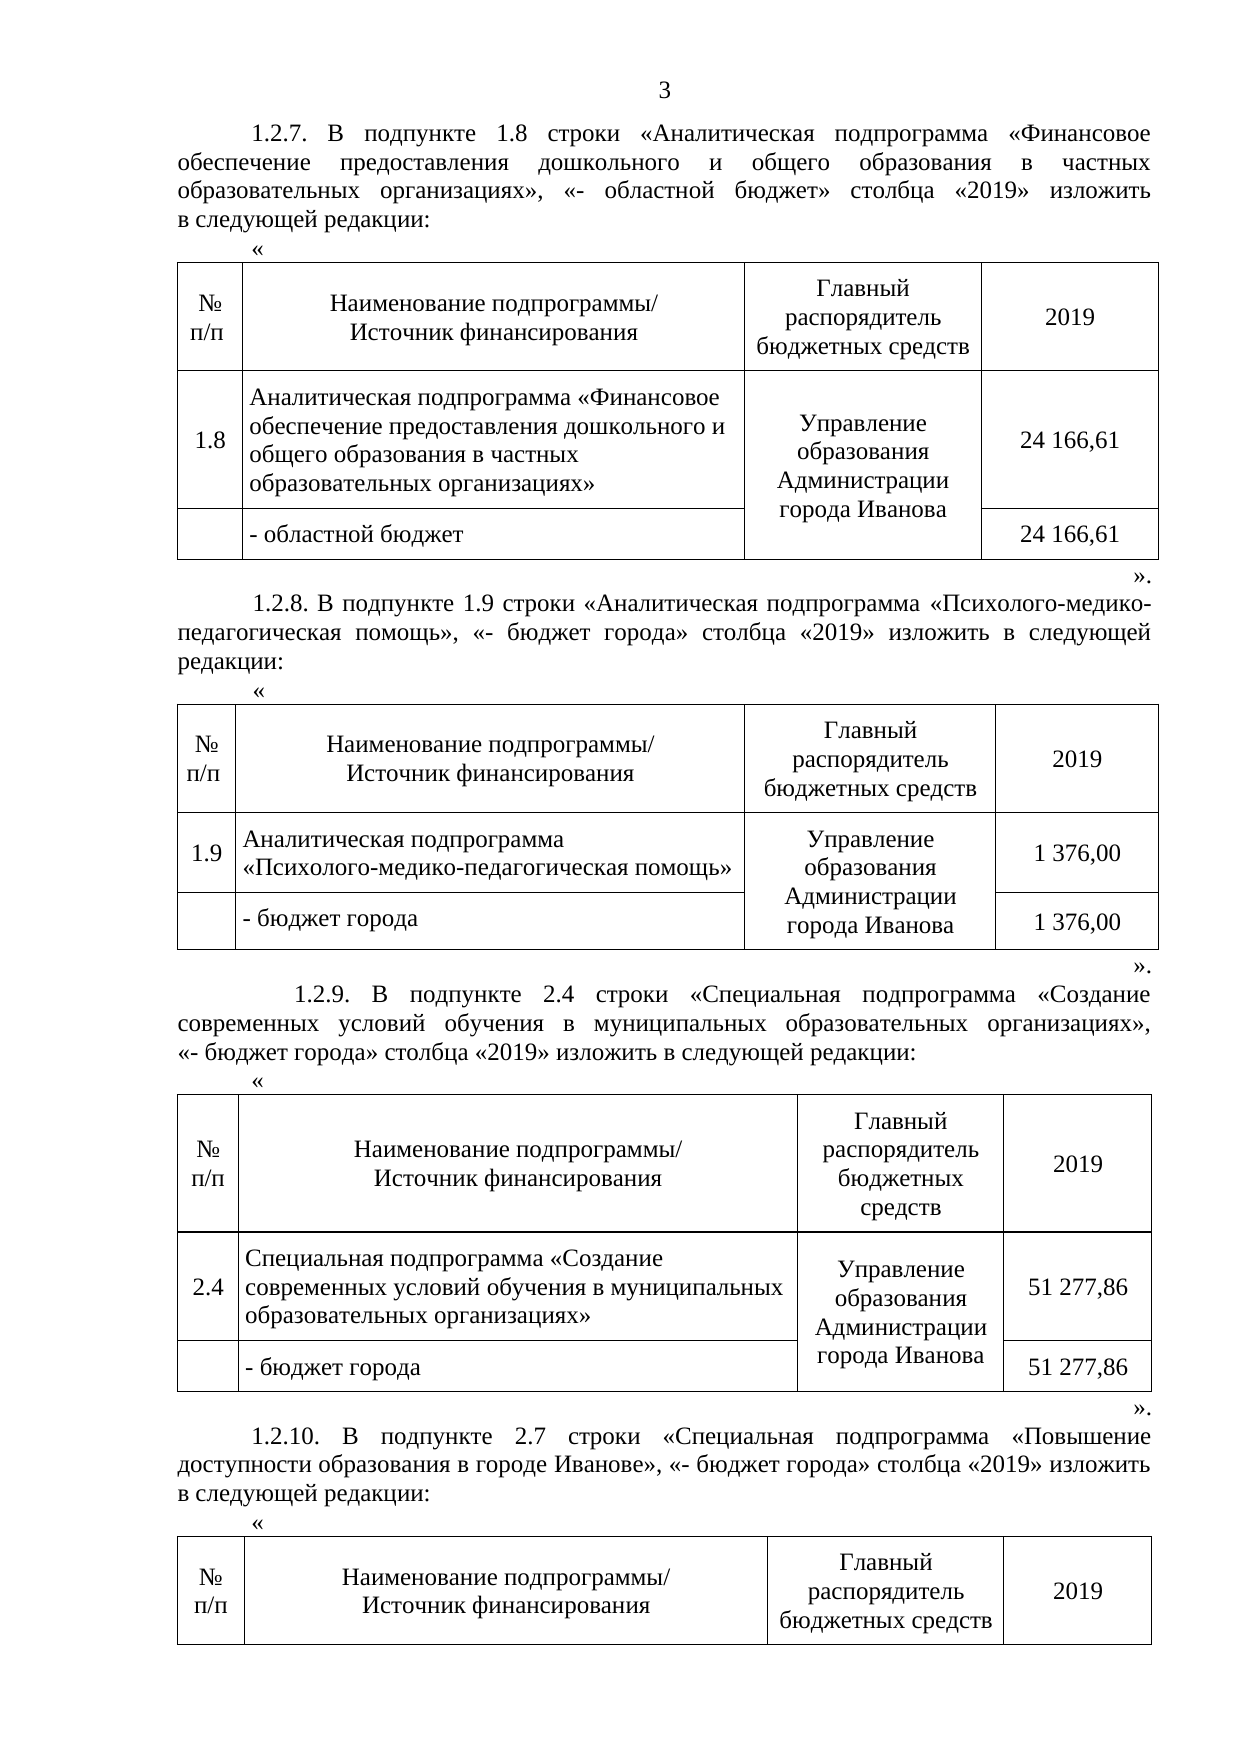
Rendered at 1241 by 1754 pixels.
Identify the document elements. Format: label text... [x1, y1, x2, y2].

table_cell [178, 509, 242, 559]
table_header Наименование подпрограммы/ Источник финансирования [245, 1537, 767, 1644]
table_cell 51 277,86 [1004, 1233, 1151, 1340]
table_header Главный распорядитель бюджетных средств [768, 1537, 1003, 1644]
table_header Главный распорядитель бюджетных средств [745, 263, 981, 370]
table_cell 1.9 [178, 813, 235, 892]
table_header Главный распорядитель бюджетных средств [798, 1095, 1003, 1231]
table_cell Управление образования Администрации города Иванова [745, 371, 981, 559]
table_cell 1 376,00 [996, 813, 1158, 892]
text 1.2.9. В подпункте 2.4 строки «Специальная подпрограмма «Создание современных условий обучения в муниципальных образовательных организациях», «- бюджет города» столбца «2019» изложить в следующей редакции: [177, 979, 1152, 1065]
table_cell Аналитическая подпрограмма «Финансовое обеспечение предоставления дошкольного и общего образования в частных образовательных организациях» [243, 371, 744, 508]
text « [177, 1507, 1152, 1536]
table_header Наименование подпрограммы/ Источник финансирования [239, 1095, 797, 1231]
table_header 2019 [1004, 1095, 1151, 1231]
table_header Наименование подпрограммы/ Источник финансирования [243, 263, 744, 370]
table_header Главный распорядитель бюджетных средств [745, 705, 995, 812]
table_header № п/п [178, 263, 242, 370]
text ». [177, 560, 1152, 588]
table_cell - бюджет города [236, 893, 744, 949]
table_cell 2.4 [178, 1233, 238, 1340]
table_header 2019 [982, 263, 1158, 370]
table_cell Специальная подпрограмма «Создание современных условий обучения в муниципальных образовательных организациях» [239, 1233, 797, 1340]
table_cell [178, 1341, 238, 1391]
table_cell - бюджет города [239, 1341, 797, 1391]
table_cell Управление образования Администрации города Иванова [745, 813, 995, 949]
table_cell 24 166,61 [982, 371, 1158, 508]
table_header 2019 [1004, 1537, 1151, 1644]
table_cell - областной бюджет [243, 509, 744, 559]
text ». [251, 950, 1152, 979]
text 1.2.8. В подпункте 1.9 строки «Аналитическая подпрограмма «Психолого-медико-педагогическая помощь», «- бюджет города» столбца «2019» изложить в следующей редакции: [177, 588, 1152, 675]
table_cell 24 166,61 [982, 509, 1158, 559]
table_cell 51 277,86 [1004, 1341, 1151, 1391]
text 1.2.7. В подпункте 1.8 строки «Аналитическая подпрограмма «Финансовое обеспечение предоставления дошкольного и общего образования в частных образовательных организациях», «- областной бюджет» столбца «2019» изложить в следующей редакции: [177, 118, 1152, 233]
table_header № п/п [178, 1095, 238, 1231]
table_header № п/п [178, 705, 235, 812]
table_header № п/п [178, 1537, 244, 1644]
text « [177, 675, 1152, 703]
table_cell Аналитическая подпрограмма «Психолого-медико-педагогическая помощь» [236, 813, 744, 892]
text 1.2.10. В подпункте 2.7 строки «Специальная подпрограмма «Повышение доступности образования в городе Иванове», «- бюджет города» столбца «2019» изложить в следующей редакции: [177, 1421, 1152, 1507]
table_cell 1 376,00 [996, 893, 1158, 949]
table_header Наименование подпрограммы/ Источник финансирования [236, 705, 744, 812]
text « [177, 233, 1152, 262]
table_header 2019 [996, 705, 1158, 812]
table_cell Управление образования Администрации города Иванова [798, 1233, 1003, 1391]
text « [177, 1065, 1152, 1094]
table_cell [178, 893, 235, 949]
text ». [177, 1392, 1152, 1421]
table_cell 1.8 [178, 371, 242, 508]
